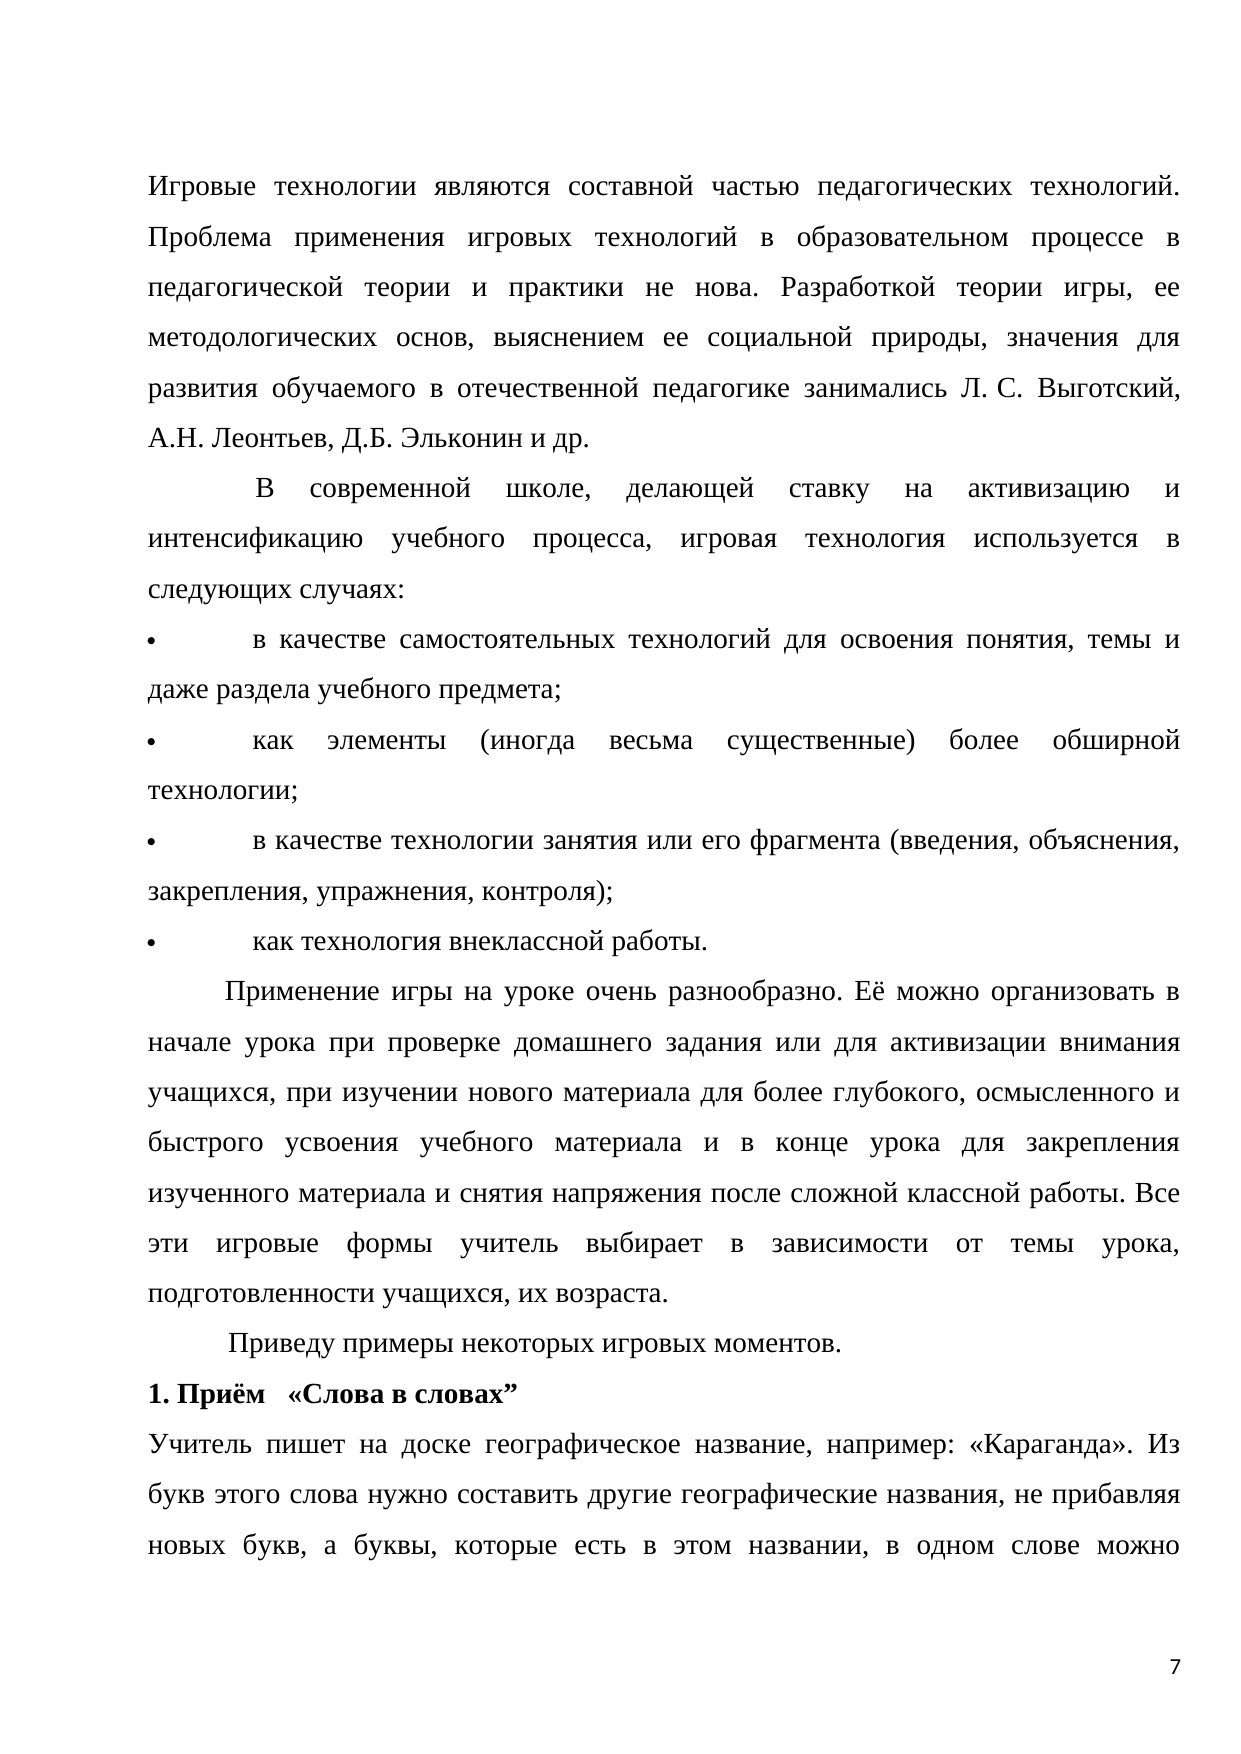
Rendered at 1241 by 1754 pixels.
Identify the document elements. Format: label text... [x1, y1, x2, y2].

list в качестве технологии занятия или его фрагмента (введения, объяснения, закрепления, упражнения, контроля); [148, 822, 1181, 906]
text Игровые технологии являются составной частью педагогических технологий. Проблема применения игровых технологий в образовательном процессе в педагогической теории и практики не нова. Разработкой теории игры, ее методологических основ, выяснением ее социальной природы, значения для развития обучаемого в отечественной педагогике занимались Л. С. Выготский, А.Н. Леонтьев, Д.Б. Эльконин и др. [148, 168, 1181, 453]
text 1. Приём «Слова в словах” [148, 1376, 1181, 1409]
list в качестве самостоятельных технологий для освоения понятия, темы и даже раздела учебного предмета; [148, 621, 1181, 705]
list как элементы (иногда весьма существенные) более обширной технологии; [148, 722, 1181, 806]
text Приведу примеры некоторых игровых моментов. [148, 1326, 1181, 1359]
text В современной школе, делающей ставку на активизацию и интенсификацию учебного процесса, игровая технология используется в следующих случаях: [148, 470, 1181, 604]
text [148, 1426, 1181, 1560]
text Применение игры на уроке очень разнообразно. Её можно организовать в начале урока при проверке домашнего задания или для активизации внимания учащихся, при изучении нового материала для более глубокого, осмысленного и быстрого усвоения учебного материала и в конце урока для закрепления изученного материала и снятия напряжения после сложной классной работы. Все эти игровые формы учитель выбирает в зависимости от темы урока, подготовленности учащихся, их возраста. [148, 973, 1181, 1309]
list как технология внеклассной работы. [148, 923, 1181, 957]
